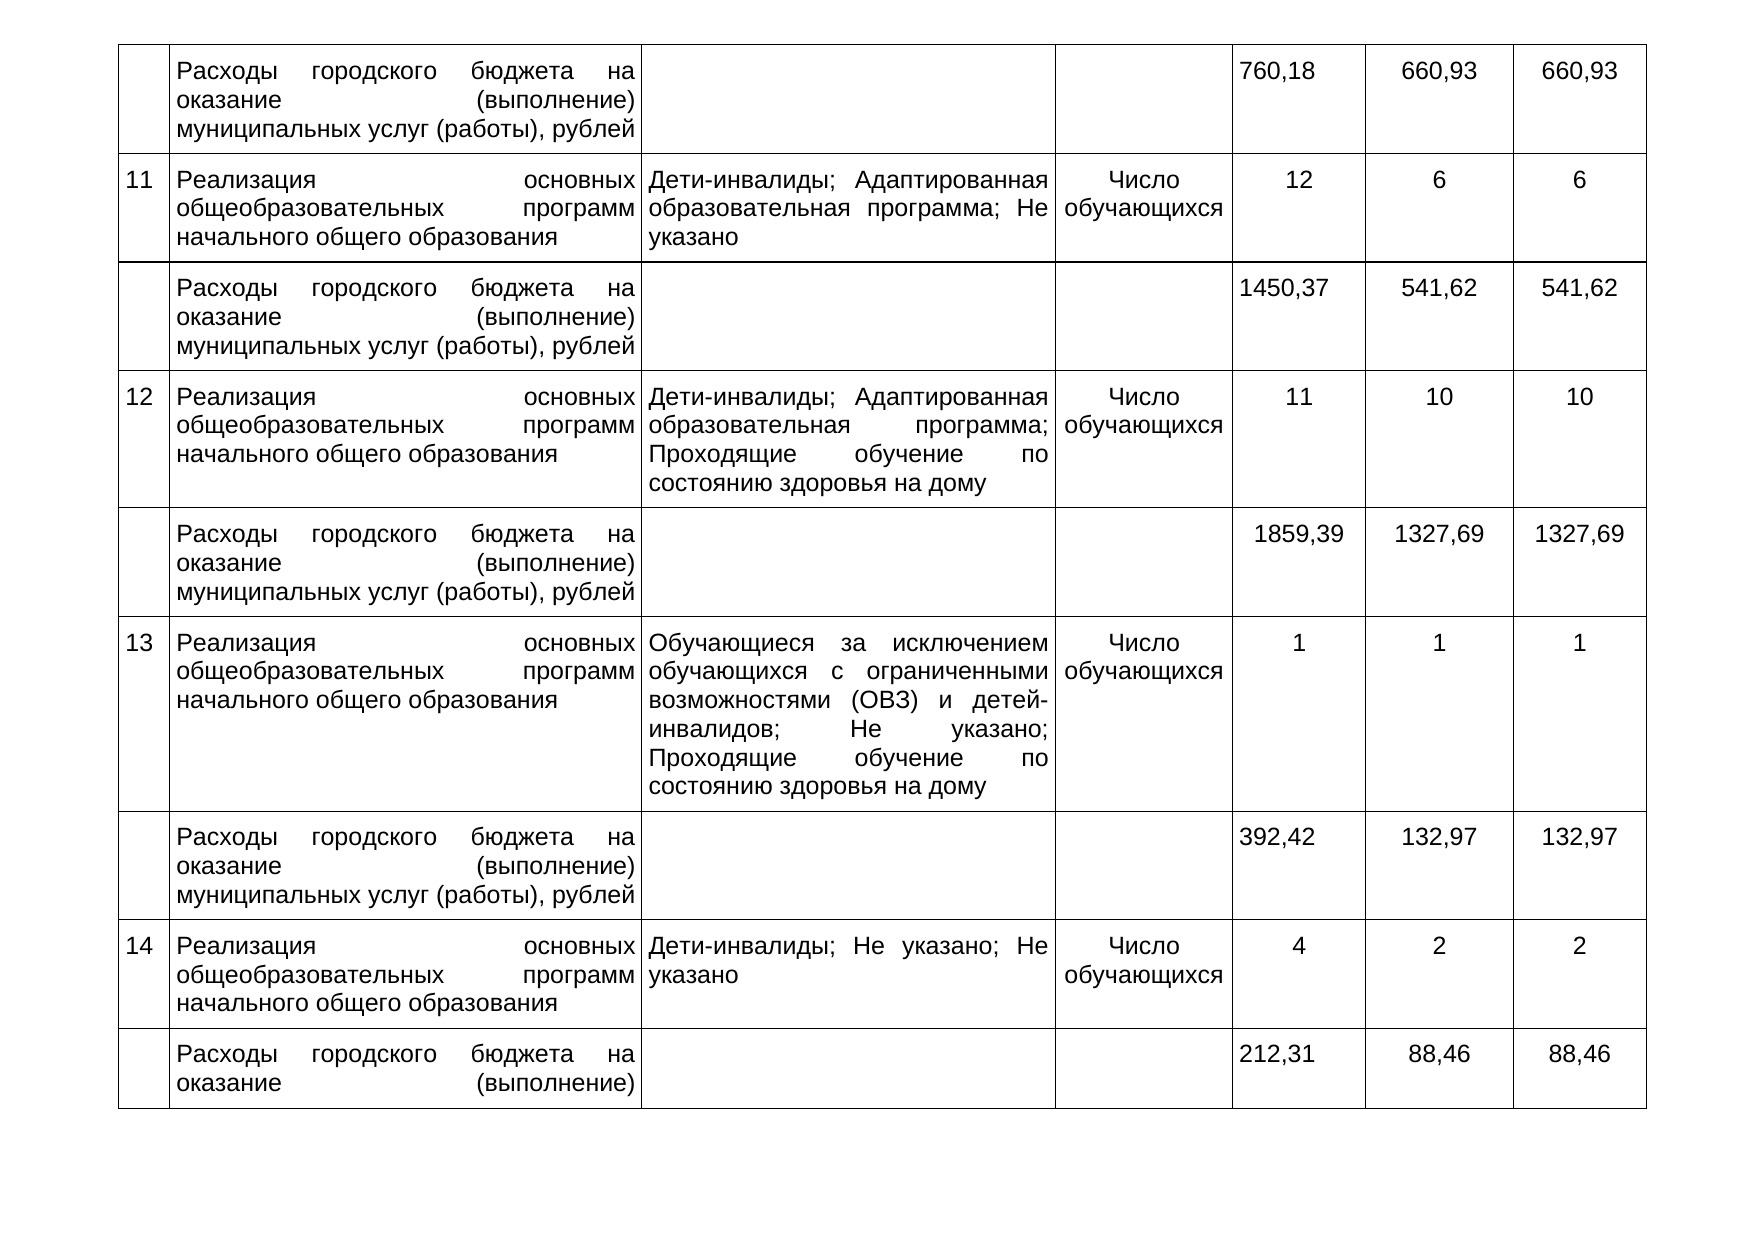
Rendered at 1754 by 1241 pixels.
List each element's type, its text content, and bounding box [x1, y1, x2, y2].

table_cell [119, 45, 169, 153]
table_cell 541,62 [1366, 263, 1513, 370]
table_cell 2 [1366, 920, 1513, 1028]
table_cell Дети-инвалиды; Адаптированная образовательная программа; Проходящие обучение по состоянию здоровья на дому [642, 371, 1055, 507]
table_cell [642, 508, 1055, 616]
table_cell Расходы городского бюджета на оказание (выполнение) муниципальных услуг (работы), рублей [170, 812, 641, 919]
table_cell 392,42 [1233, 812, 1365, 919]
table_cell 10 [1366, 371, 1513, 507]
table_cell 6 [1514, 154, 1646, 261]
table_cell [642, 45, 1055, 153]
table_cell Реализация основных общеобразовательных программ начального общего образования [170, 617, 641, 811]
table_cell 132,97 [1514, 812, 1646, 919]
table_cell Дети-инвалиды; Адаптированная образовательная программа; Не указано [642, 154, 1055, 261]
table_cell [170, 154, 641, 261]
table_cell Обучающиеся за исключением обучающихся с ограниченными возможностями (ОВЗ) и детей-инвалидов; Не указано; Проходящие обучение по состоянию здоровья на дому [642, 617, 1055, 811]
table_cell 1450,37 [1233, 263, 1365, 370]
table_cell 760,18 [1233, 45, 1365, 153]
table_cell Расходы городского бюджета на оказание (выполнение) муниципальных услуг (работы), рублей [170, 45, 641, 153]
table_cell 10 [1514, 371, 1646, 507]
table_cell [119, 812, 169, 919]
table_cell 1 [1514, 617, 1646, 811]
table_cell Число обучающихся [1056, 920, 1232, 1028]
table_cell 1 [1233, 617, 1365, 811]
table_cell 14 [119, 920, 169, 1028]
table_cell [1056, 508, 1232, 616]
table_cell 660,93 [1366, 45, 1513, 153]
table_cell [642, 263, 1055, 370]
table_cell [642, 812, 1055, 919]
table_cell 12 [119, 371, 169, 507]
table_cell [1056, 263, 1232, 370]
table_cell [119, 1029, 169, 1107]
table_cell 1327,69 [1366, 508, 1513, 616]
table_cell 11 [1233, 371, 1365, 507]
table_cell [1056, 812, 1232, 919]
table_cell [170, 1029, 641, 1107]
table_cell 1859,39 [1233, 508, 1365, 616]
table_cell [1056, 45, 1232, 153]
table_cell Расходы городского бюджета на оказание (выполнение) муниципальных услуг (работы), рублей [170, 263, 641, 370]
table_cell Число обучающихся [1056, 154, 1232, 261]
table_cell [1056, 1029, 1232, 1107]
table_cell 13 [119, 617, 169, 811]
table_cell 88,46 [1366, 1029, 1513, 1107]
table_cell Число обучающихся [1056, 371, 1232, 507]
table_cell 132,97 [1366, 812, 1513, 919]
table_cell 6 [1366, 154, 1513, 261]
table_cell 11 [119, 154, 169, 261]
table_cell Расходы городского бюджета на оказание (выполнение) муниципальных услуг (работы), рублей [170, 508, 641, 616]
table_cell Дети-инвалиды; Не указано; Не указано [642, 920, 1055, 1028]
table_cell [642, 1029, 1055, 1107]
table_cell [119, 508, 169, 616]
table_cell 660,93 [1514, 45, 1646, 153]
table_cell 212,31 [1233, 1029, 1365, 1107]
table_cell Реализация основных общеобразовательных программ начального общего образования [170, 371, 641, 507]
table_cell 1 [1366, 617, 1513, 811]
table_cell [119, 263, 169, 370]
table_cell 2 [1514, 920, 1646, 1028]
table_cell 88,46 [1514, 1029, 1646, 1107]
table_cell 4 [1233, 920, 1365, 1028]
table_cell 1327,69 [1514, 508, 1646, 616]
table_cell 12 [1233, 154, 1365, 261]
table_cell Число обучающихся [1056, 617, 1232, 811]
table_cell 541,62 [1514, 263, 1646, 370]
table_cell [170, 920, 641, 1028]
